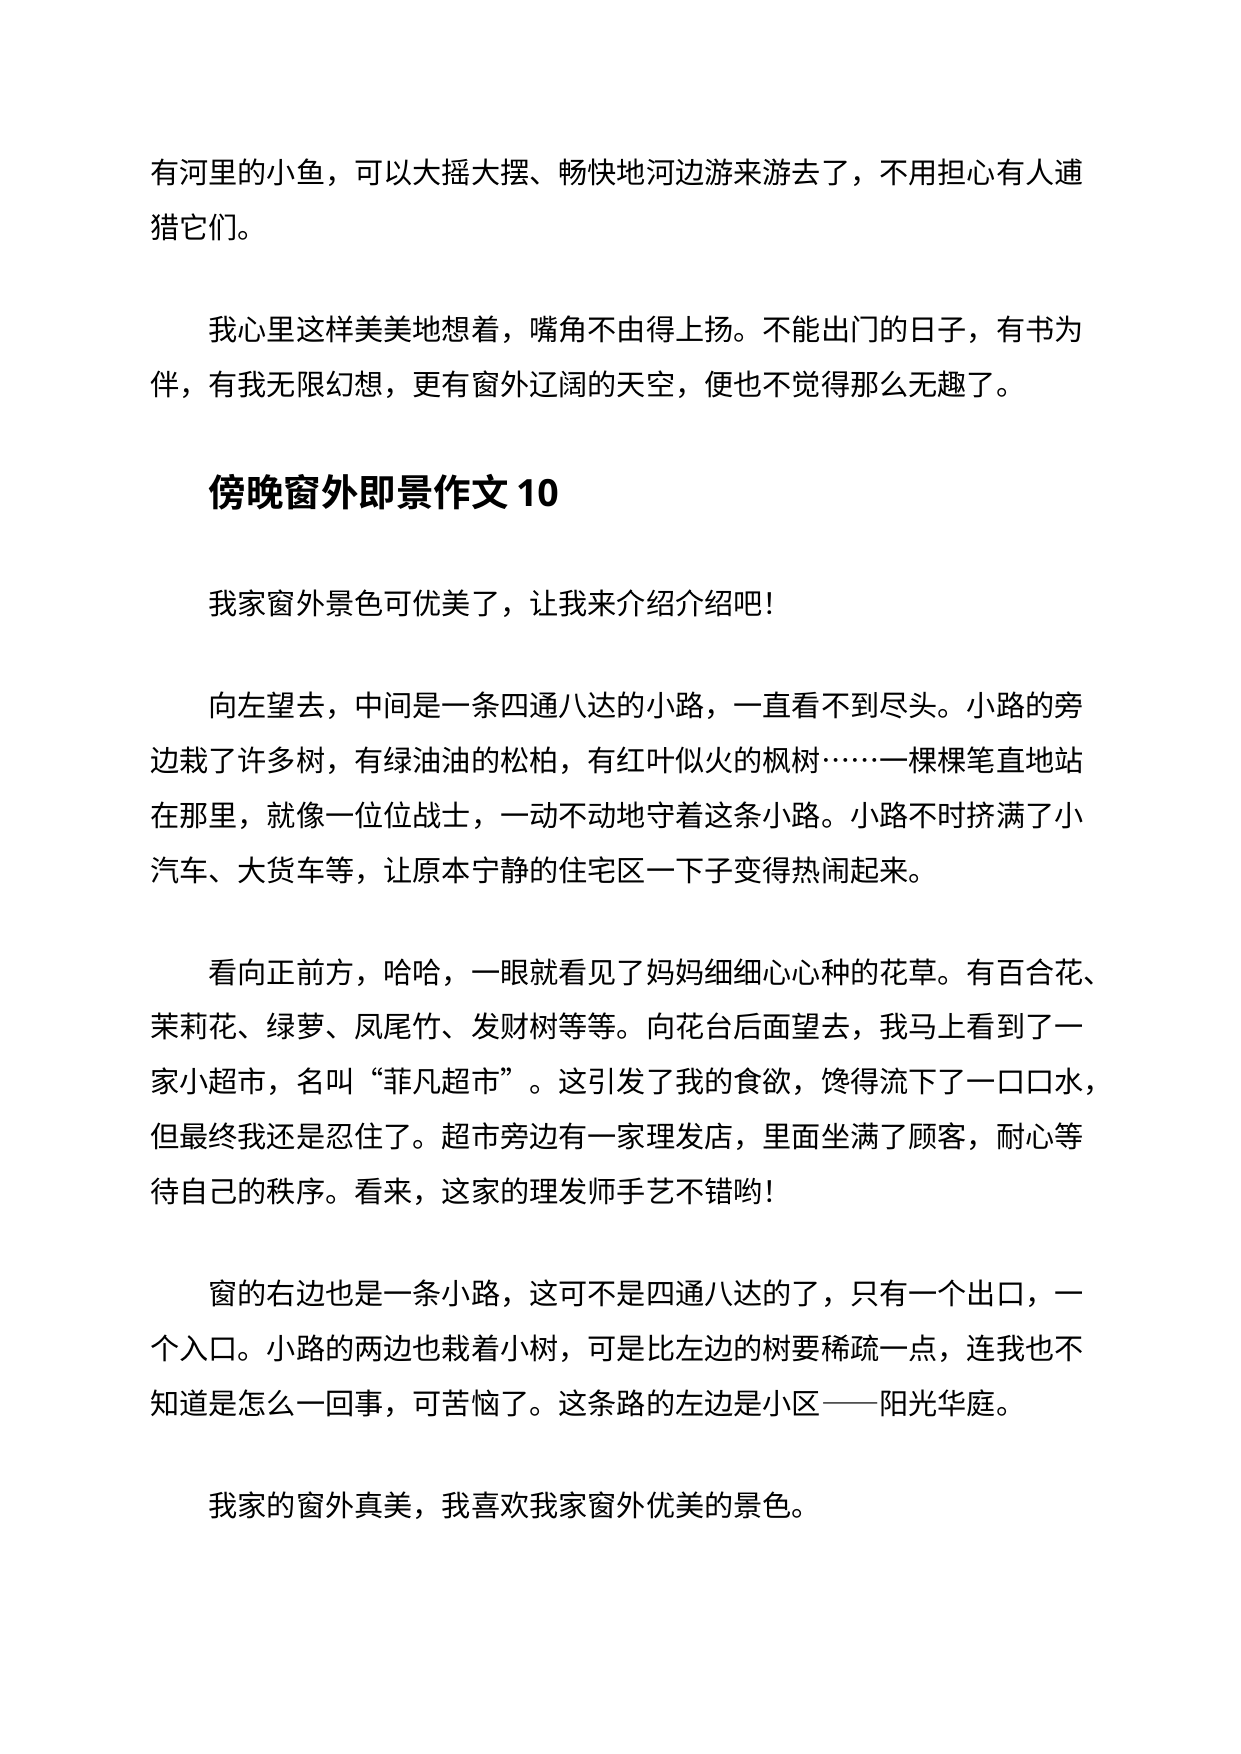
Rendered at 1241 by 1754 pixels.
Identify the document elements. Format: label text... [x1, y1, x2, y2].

text 我家窗外景色可优美了，让我来介绍介绍吧！ [150, 581, 1090, 623]
text 窗的右边也是一条小路，这可不是四通八达的了，只有一个出口，一个入口。小路的两边也栽着小树，可是比左边的树要稀疏一点，连我也不知道是怎么一回事，可苦恼了。这条路的左边是小区——阳光华庭。 [150, 1271, 1090, 1423]
text 我心里这样美美地想着，嘴角不由得上扬。不能出门的日子，有书为伴，有我无限幻想，更有窗外辽阔的天空，便也不觉得那么无趣了。 [150, 307, 1090, 404]
text 向左望去，中间是一条四通八达的小路，一直看不到尽头。小路的旁边栽了许多树，有绿油油的松柏，有红叶似火的枫树……一棵棵笔直地站在那里，就像一位位战士，一动不动地守着这条小路。小路不时挤满了小汽车、大货车等，让原本宁静的住宅区一下子变得热闹起来。 [150, 683, 1090, 890]
text 看向正前方，哈哈，一眼就看见了妈妈细细心心种的花草。有百合花、茉莉花、绿萝、凤尾竹、发财树等等。向花台后面望去，我马上看到了一家小超市，名叫“菲凡超市”。这引发了我的食欲，馋得流下了一口口水，但最终我还是忍住了。超市旁边有一家理发店，里面坐满了顾客，耐心等待自己的秩序。看来，这家的理发师手艺不错哟！ [150, 949, 1090, 1211]
text 我家的窗外真美，我喜欢我家窗外优美的景色。 [150, 1482, 1090, 1524]
text 傍晚窗外即景作文10 [150, 463, 1090, 518]
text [150, 150, 1090, 247]
